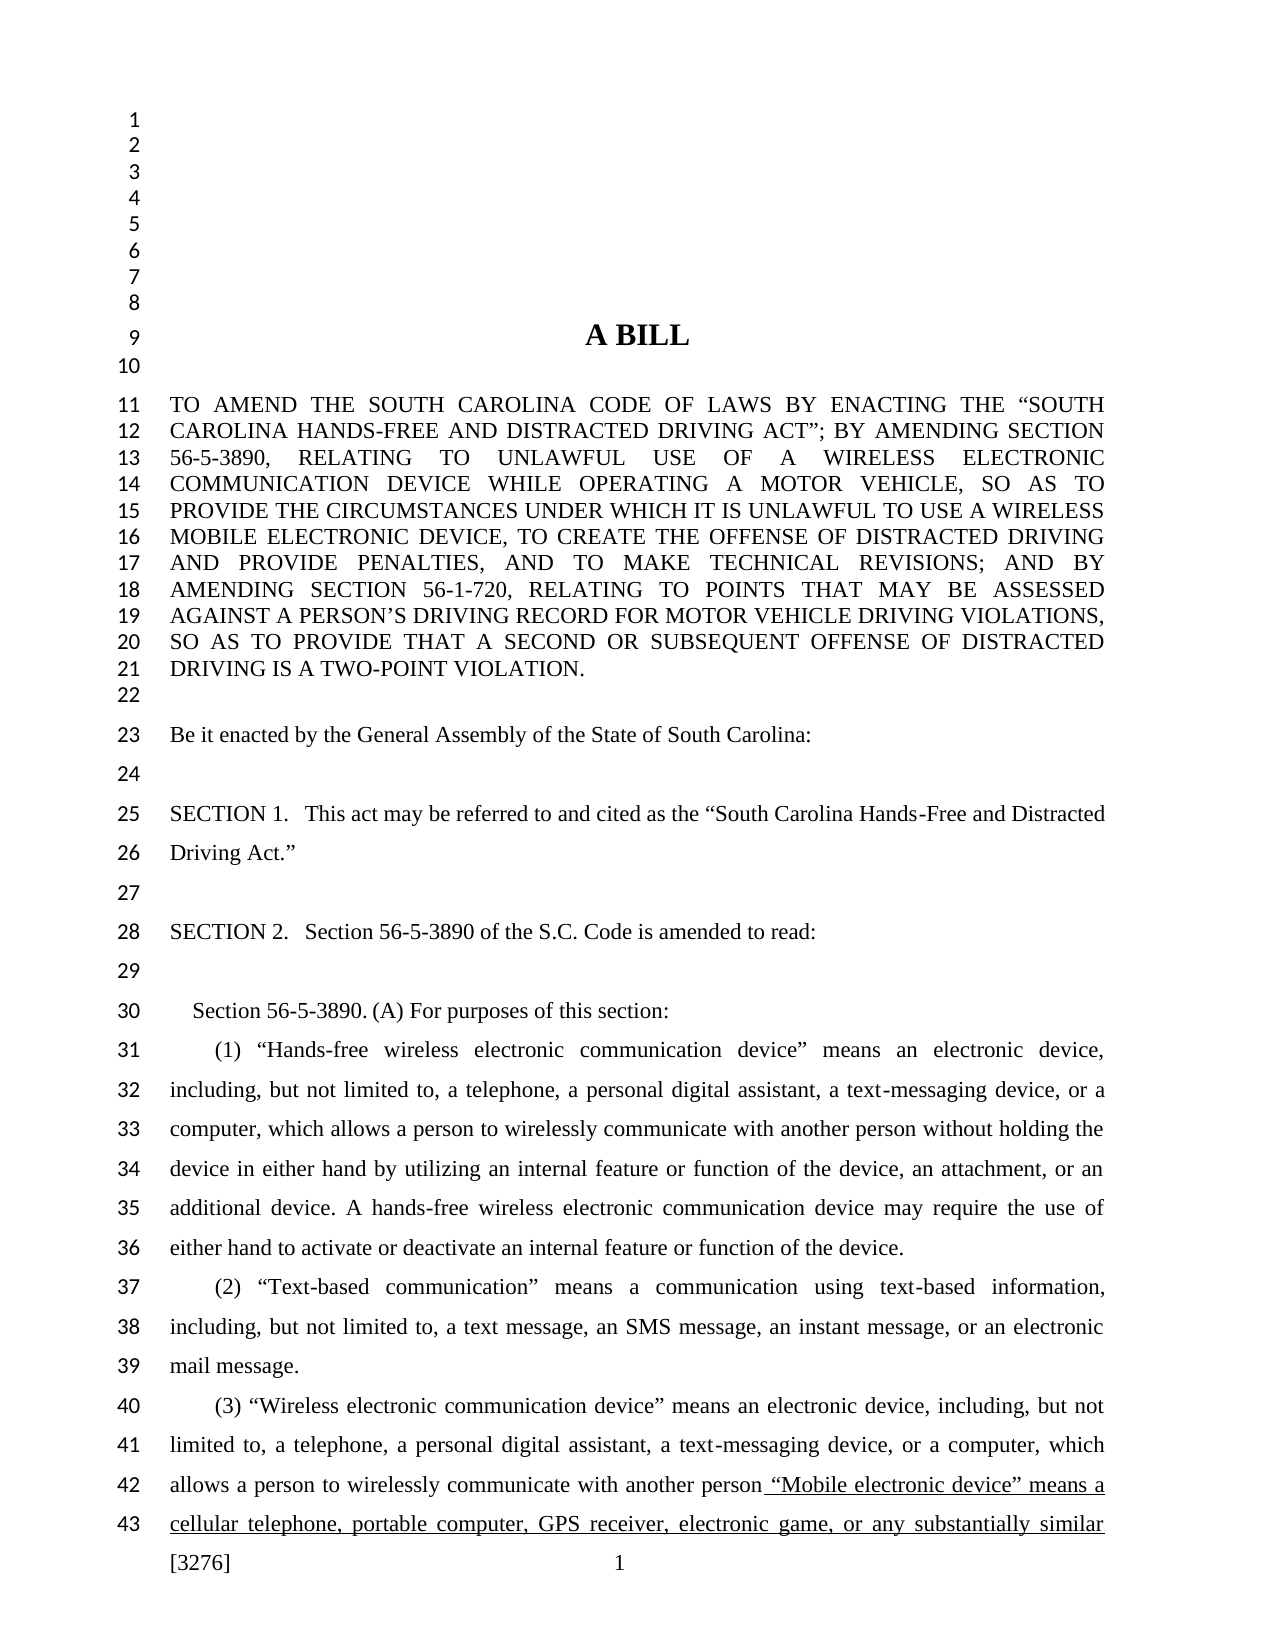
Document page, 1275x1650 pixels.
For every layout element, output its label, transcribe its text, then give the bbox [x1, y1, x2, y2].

text (1) “Hands‑free wireless electronic communication device” means an electronic device, including, but not limited to, a telephone, a personal digital assistant, a text‑messaging device, or a computer, which allows a person to wirelessly communicate with another person without holding the device in either hand by utilizing an internal feature or function of the device, an attachment, or an additional device. A hands‑free wireless electronic communication device may require the use of either hand to activate or deactivate an internal feature or function of the device. [169, 1036, 1106, 1260]
text Be it enacted by the General Assembly of the State of South Carolina: [169, 721, 1106, 747]
text A bill [169, 316, 1106, 352]
text Section 56‑5‑3890. (A) For purposes of this section: [169, 997, 1106, 1023]
text (2) “Text‑based communication” means a communication using text‑based information, including, but not limited to, a text message, an SMS message, an instant message, or an electronic mail message. [169, 1273, 1106, 1379]
text SECTION 2. Section 56‑5‑3890 of the S.C. Code is amended to read: [169, 918, 1106, 944]
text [169, 1392, 1106, 1537]
text SECTION 1. This act may be referred to and cited as the “South Carolina Hands‑Free and Distracted Driving Act.” [169, 799, 1106, 865]
